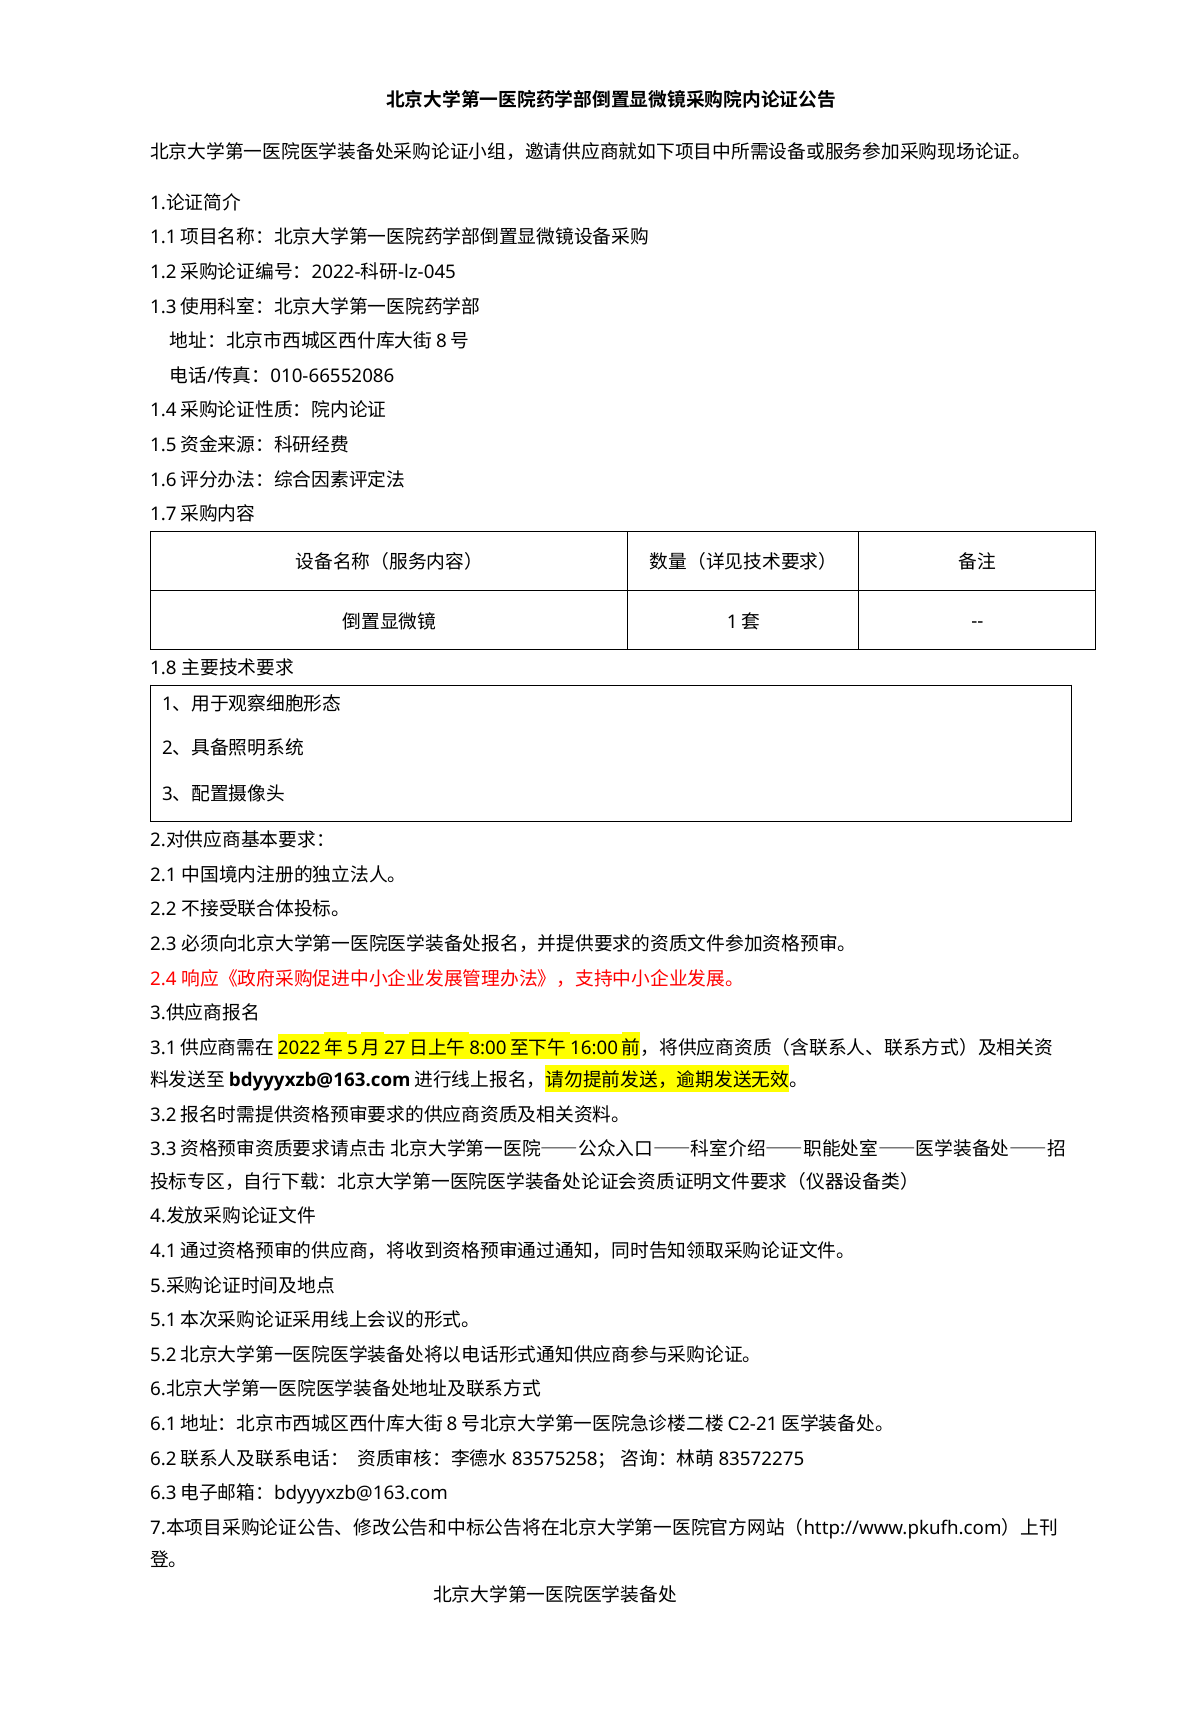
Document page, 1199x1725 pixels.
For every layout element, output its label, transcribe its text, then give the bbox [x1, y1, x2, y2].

text 6.1地址：北京市西城区西什库大街8号北京大学第一医院急诊楼二楼C2-21医学装备处。 [150, 1406, 1071, 1438]
text 1.论证简介 [150, 185, 1071, 217]
table_header 1、用于观察细胞形态 [151, 686, 1071, 730]
text 北京大学第一医院医学装备处 [150, 1577, 1071, 1609]
text 1.1项目名称：北京大学第一医院药学部倒置显微镜设备采购 [150, 219, 1071, 252]
text 4.1通过资格预审的供应商，将收到资格预审通过通知，同时告知领取采购论证文件。 [150, 1233, 1071, 1266]
text 3.3资格预审资质要求请点击 北京大学第一医院——公众入口——科室介绍——职能处室——医学装备处——招投标专区，自行下载：北京大学第一医院医学装备处论证会资质证明文件要求（仪器设备类） [150, 1131, 1071, 1196]
text 北京大学第一医院医学装备处采购论证小组，邀请供应商就如下项目中所需设备或服务参加采购现场论证。 [150, 134, 1071, 166]
text 2.1 中国境内注册的独立法人。 [150, 857, 1071, 889]
text 6.2联系人及联系电话： 资质审核：李德水 83575258； 咨询：林萌 83572275 [150, 1441, 1071, 1473]
table_cell 倒置显微镜 [151, 591, 627, 649]
text 1.6评分办法：综合因素评定法 [150, 462, 1071, 494]
table_header 设备名称（服务内容） [151, 532, 627, 590]
text 1.2采购论证编号：2022-科研-lz-045 [150, 254, 1071, 287]
text 2.2 不接受联合体投标。 [150, 891, 1071, 924]
text 北京大学第一医院药学部倒置显微镜采购院内论证公告 [150, 82, 1071, 115]
text 4.发放采购论证文件 [150, 1198, 1071, 1231]
table_cell -- [859, 591, 1095, 649]
text 电话/传真：010-66552086 [150, 358, 1071, 390]
text 2.4 响应《政府采购促进中小企业发展管理办法》，支持中小企业发展。 [150, 961, 1071, 993]
text 5.采购论证时间及地点 [150, 1268, 1071, 1300]
text 3.2报名时需提供资格预审要求的供应商资质及相关资料。 [150, 1097, 1071, 1129]
text 3.供应商报名 [150, 995, 1071, 1028]
text 1.5资金来源：科研经费 [150, 427, 1071, 459]
text 3.1供应商需在2022年5月27日上午8:00至下午16:00前，将供应商资质（含联系人、联系方式）及相关资料发送至bdyyyxzb@163.com进行线上报名，请勿提前发送，逾期发送无效。 [150, 1030, 1071, 1095]
text 2.对供应商基本要求： [150, 822, 1071, 855]
text 2.3 必须向北京大学第一医院医学装备处报名，并提供要求的资质文件参加资格预审。 [150, 926, 1071, 958]
table_header 备注 [859, 532, 1095, 590]
text 1.8 主要技术要求 [150, 650, 1071, 682]
table_cell 1套 [628, 591, 858, 649]
table_cell 2、具备照明系统 [151, 730, 1071, 776]
text 7.本项目采购论证公告、修改公告和中标公告将在北京大学第一医院官方网站（http://www.pkufh.com）上刊登。 [150, 1510, 1071, 1575]
table_header 数量（详见技术要求） [628, 532, 858, 590]
text 6.3电子邮箱：bdyyyxzb@163.com [150, 1475, 1071, 1508]
text 地址：北京市西城区西什库大街8号 [150, 323, 1071, 356]
text 5.1本次采购论证采用线上会议的形式。 [150, 1302, 1071, 1335]
text 6.北京大学第一医院医学装备处地址及联系方式 [150, 1371, 1071, 1404]
text 1.7采购内容 [150, 496, 1071, 529]
table_cell 3、配置摄像头 [151, 776, 1071, 821]
text 1.4采购论证性质：院内论证 [150, 392, 1071, 425]
text 5.2北京大学第一医院医学装备处将以电话形式通知供应商参与采购论证。 [150, 1337, 1071, 1369]
text 1.3使用科室：北京大学第一医院药学部 [150, 289, 1071, 321]
